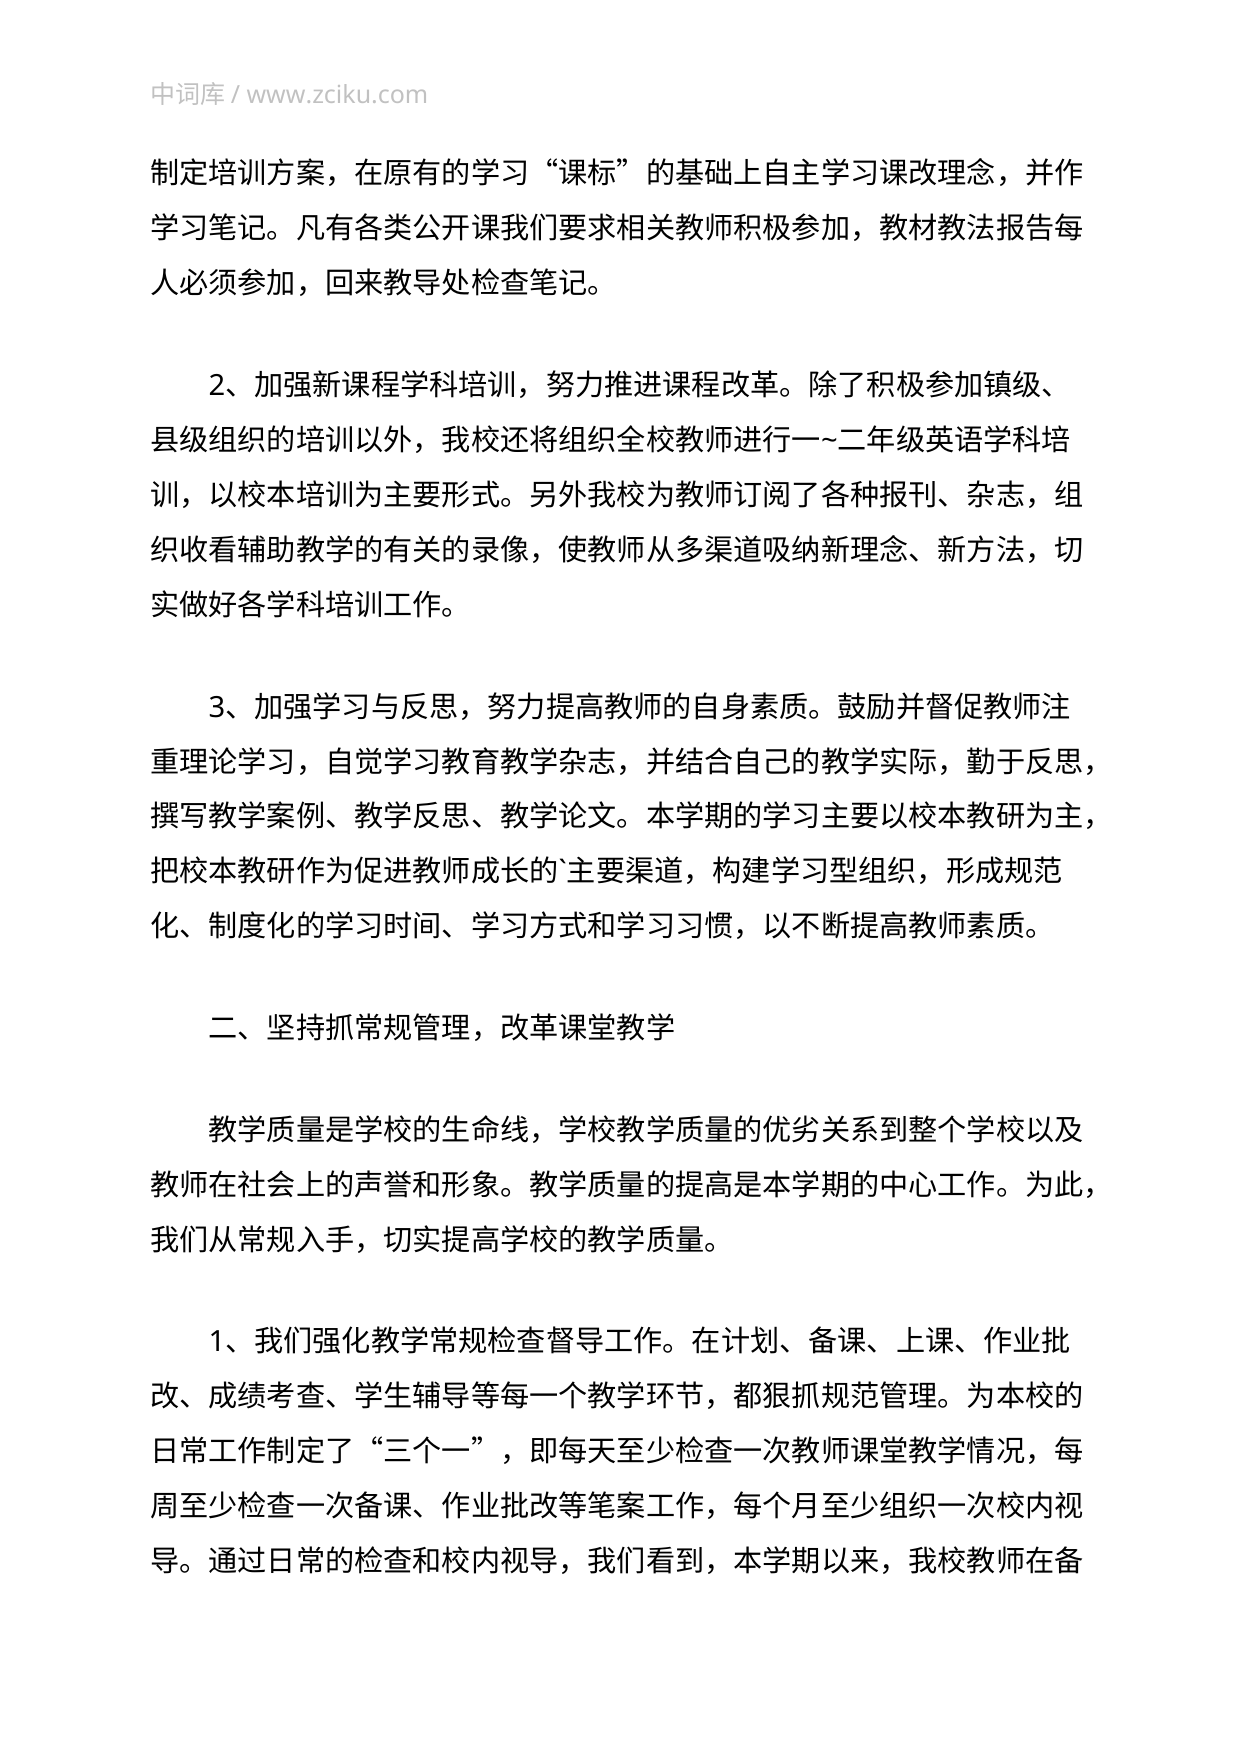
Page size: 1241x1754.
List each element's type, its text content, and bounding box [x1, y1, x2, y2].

text 3、加强学习与反思，努力提高教师的自身素质。鼓励并督促教师注重理论学习，自觉学习教育教学杂志，并结合自己的教学实际，勤于反思，撰写教学案例、教学反思、教学论文。本学期的学习主要以校本教研为主，把校本教研作为促进教师成长的`主要渠道，构建学习型组织，形成规范化、制度化的学习时间、学习方式和学习习惯，以不断提高教师素质。 [150, 683, 1090, 945]
text 教学质量是学校的生命线，学校教学质量的优劣关系到整个学校以及教师在社会上的声誉和形象。教学质量的提高是本学期的中心工作。为此，我们从常规入手，切实提高学校的教学质量。 [150, 1106, 1090, 1258]
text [150, 150, 1090, 302]
text 2、加强新课程学科培训，努力推进课程改革。除了积极参加镇级、县级组织的培训以外，我校还将组织全校教师进行一~二年级英语学科培训，以校本培训为主要形式。另外我校为教师订阅了各种报刊、杂志，组织收看辅助教学的有关的录像，使教师从多渠道吸纳新理念、新方法，切实做好各学科培训工作。 [150, 362, 1090, 624]
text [150, 1318, 1090, 1580]
text 二、坚持抓常规管理，改革课堂教学 [150, 1005, 1090, 1047]
